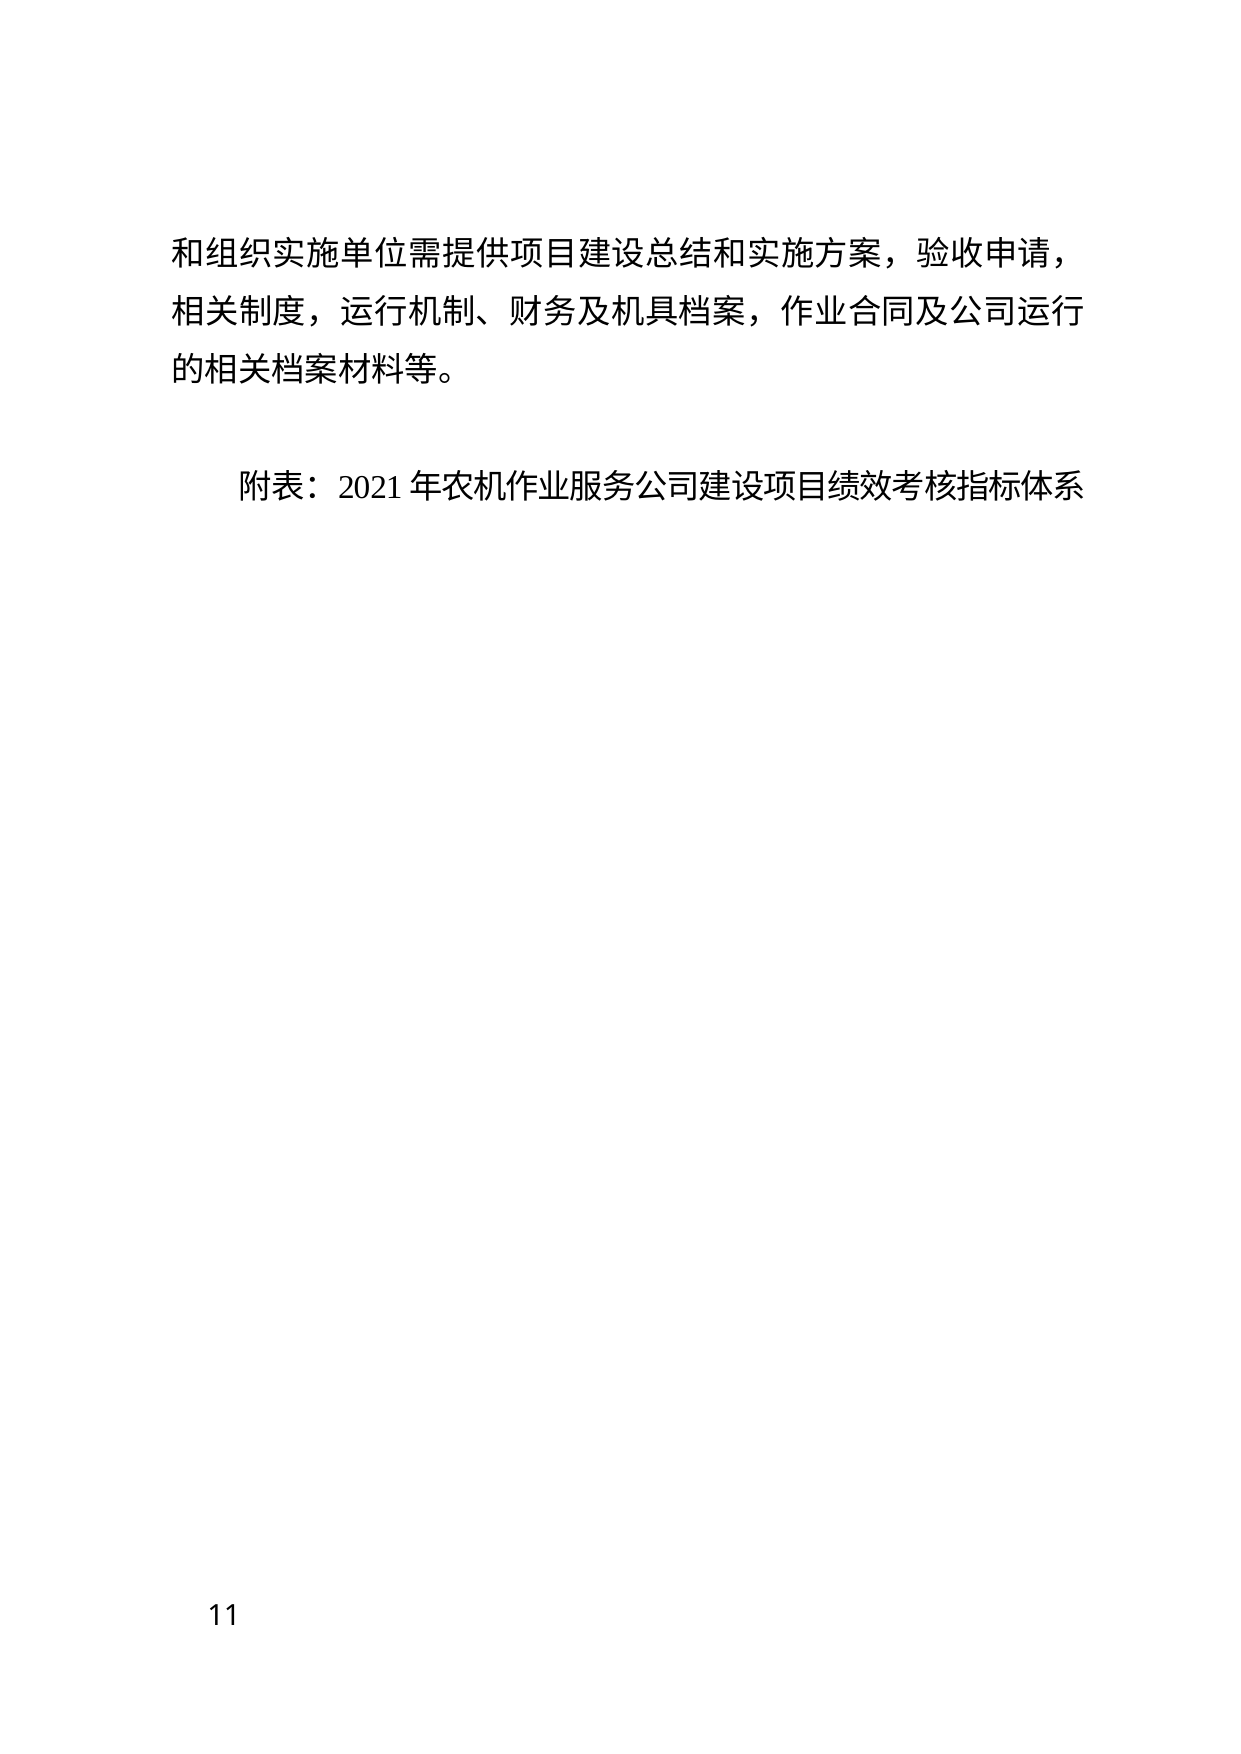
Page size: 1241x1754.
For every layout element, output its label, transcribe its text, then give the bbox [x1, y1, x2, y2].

list 附表：2021年农机作业服务公司建设项目绩效考核指标体系 [171, 452, 1087, 510]
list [171, 218, 1087, 393]
